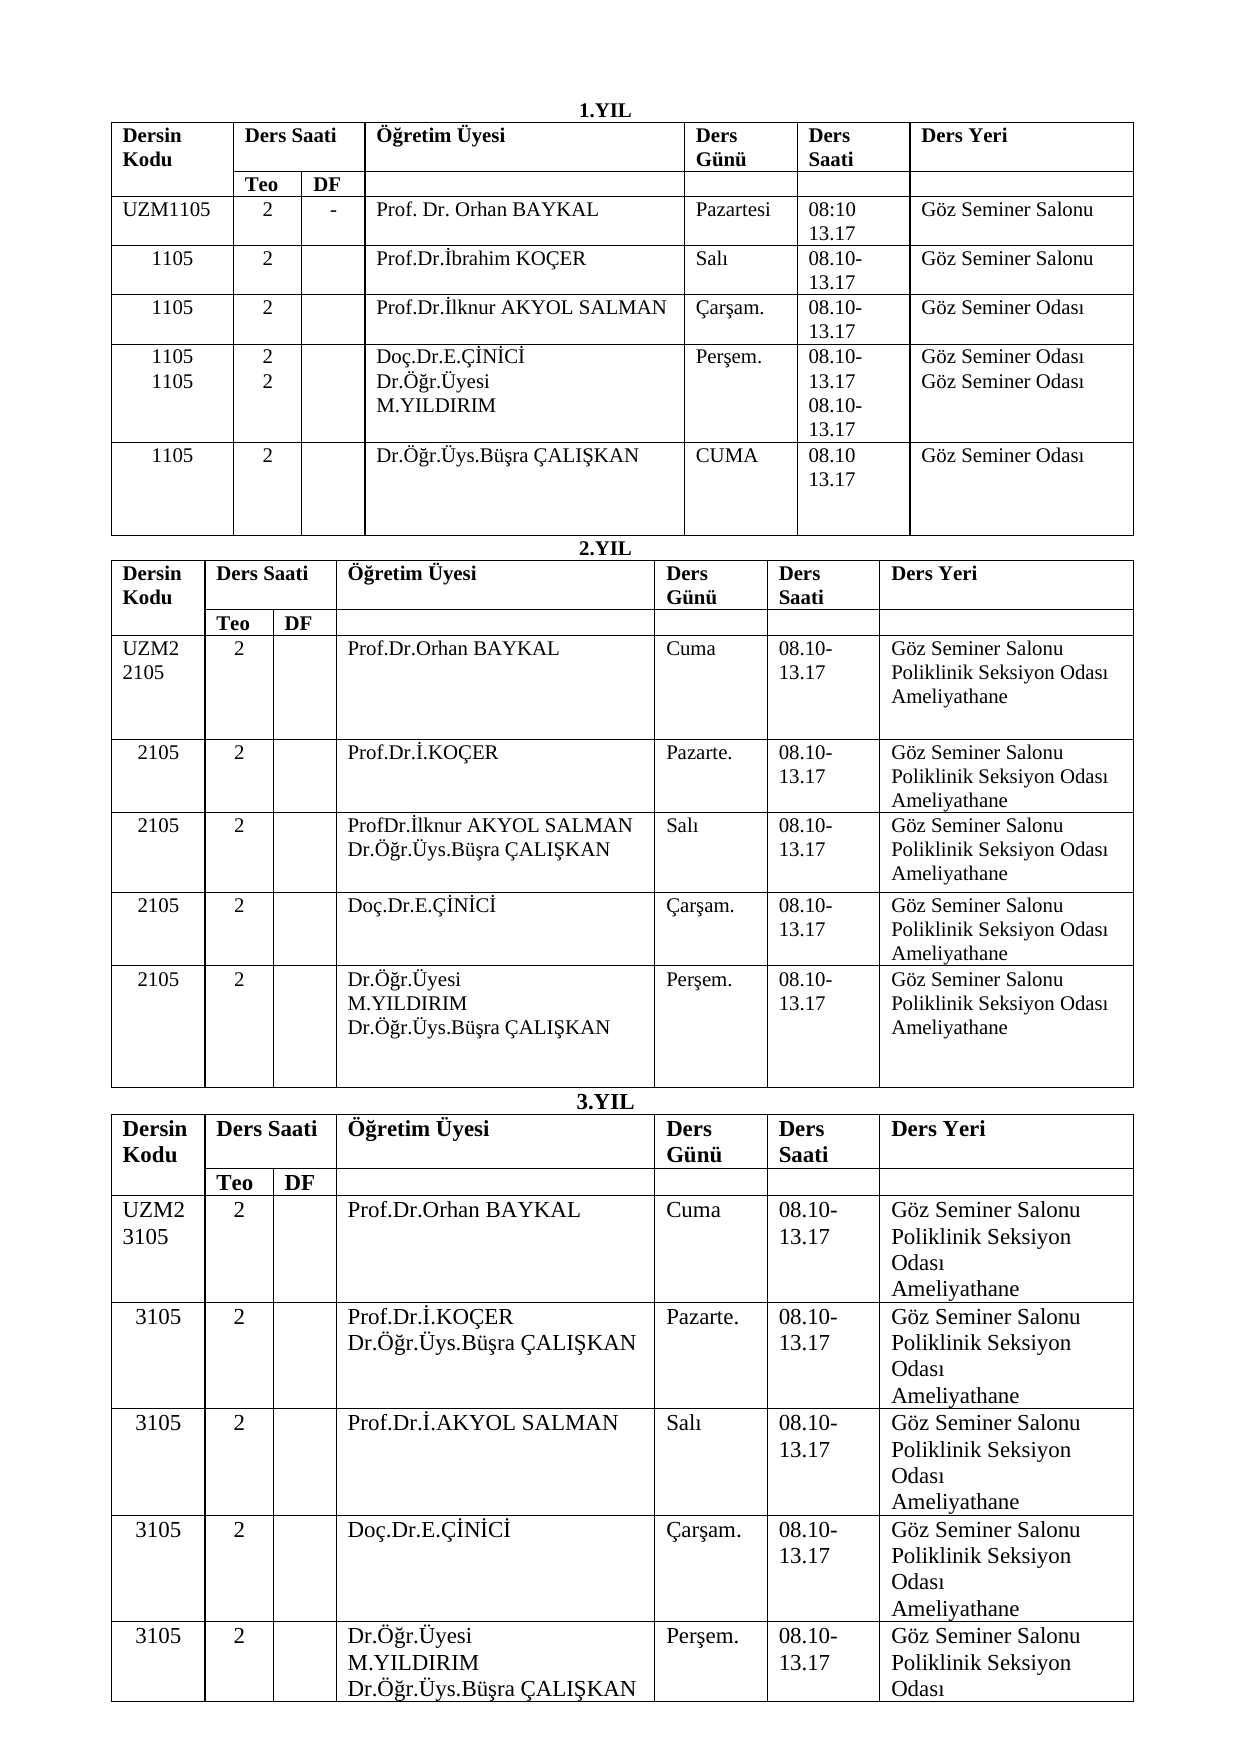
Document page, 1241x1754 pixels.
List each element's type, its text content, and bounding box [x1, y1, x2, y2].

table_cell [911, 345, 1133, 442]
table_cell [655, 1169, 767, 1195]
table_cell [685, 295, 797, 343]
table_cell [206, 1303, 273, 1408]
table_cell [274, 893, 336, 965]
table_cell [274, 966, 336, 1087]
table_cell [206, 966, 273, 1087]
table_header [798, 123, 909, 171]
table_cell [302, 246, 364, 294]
text 1.YIL [118, 98, 1092, 122]
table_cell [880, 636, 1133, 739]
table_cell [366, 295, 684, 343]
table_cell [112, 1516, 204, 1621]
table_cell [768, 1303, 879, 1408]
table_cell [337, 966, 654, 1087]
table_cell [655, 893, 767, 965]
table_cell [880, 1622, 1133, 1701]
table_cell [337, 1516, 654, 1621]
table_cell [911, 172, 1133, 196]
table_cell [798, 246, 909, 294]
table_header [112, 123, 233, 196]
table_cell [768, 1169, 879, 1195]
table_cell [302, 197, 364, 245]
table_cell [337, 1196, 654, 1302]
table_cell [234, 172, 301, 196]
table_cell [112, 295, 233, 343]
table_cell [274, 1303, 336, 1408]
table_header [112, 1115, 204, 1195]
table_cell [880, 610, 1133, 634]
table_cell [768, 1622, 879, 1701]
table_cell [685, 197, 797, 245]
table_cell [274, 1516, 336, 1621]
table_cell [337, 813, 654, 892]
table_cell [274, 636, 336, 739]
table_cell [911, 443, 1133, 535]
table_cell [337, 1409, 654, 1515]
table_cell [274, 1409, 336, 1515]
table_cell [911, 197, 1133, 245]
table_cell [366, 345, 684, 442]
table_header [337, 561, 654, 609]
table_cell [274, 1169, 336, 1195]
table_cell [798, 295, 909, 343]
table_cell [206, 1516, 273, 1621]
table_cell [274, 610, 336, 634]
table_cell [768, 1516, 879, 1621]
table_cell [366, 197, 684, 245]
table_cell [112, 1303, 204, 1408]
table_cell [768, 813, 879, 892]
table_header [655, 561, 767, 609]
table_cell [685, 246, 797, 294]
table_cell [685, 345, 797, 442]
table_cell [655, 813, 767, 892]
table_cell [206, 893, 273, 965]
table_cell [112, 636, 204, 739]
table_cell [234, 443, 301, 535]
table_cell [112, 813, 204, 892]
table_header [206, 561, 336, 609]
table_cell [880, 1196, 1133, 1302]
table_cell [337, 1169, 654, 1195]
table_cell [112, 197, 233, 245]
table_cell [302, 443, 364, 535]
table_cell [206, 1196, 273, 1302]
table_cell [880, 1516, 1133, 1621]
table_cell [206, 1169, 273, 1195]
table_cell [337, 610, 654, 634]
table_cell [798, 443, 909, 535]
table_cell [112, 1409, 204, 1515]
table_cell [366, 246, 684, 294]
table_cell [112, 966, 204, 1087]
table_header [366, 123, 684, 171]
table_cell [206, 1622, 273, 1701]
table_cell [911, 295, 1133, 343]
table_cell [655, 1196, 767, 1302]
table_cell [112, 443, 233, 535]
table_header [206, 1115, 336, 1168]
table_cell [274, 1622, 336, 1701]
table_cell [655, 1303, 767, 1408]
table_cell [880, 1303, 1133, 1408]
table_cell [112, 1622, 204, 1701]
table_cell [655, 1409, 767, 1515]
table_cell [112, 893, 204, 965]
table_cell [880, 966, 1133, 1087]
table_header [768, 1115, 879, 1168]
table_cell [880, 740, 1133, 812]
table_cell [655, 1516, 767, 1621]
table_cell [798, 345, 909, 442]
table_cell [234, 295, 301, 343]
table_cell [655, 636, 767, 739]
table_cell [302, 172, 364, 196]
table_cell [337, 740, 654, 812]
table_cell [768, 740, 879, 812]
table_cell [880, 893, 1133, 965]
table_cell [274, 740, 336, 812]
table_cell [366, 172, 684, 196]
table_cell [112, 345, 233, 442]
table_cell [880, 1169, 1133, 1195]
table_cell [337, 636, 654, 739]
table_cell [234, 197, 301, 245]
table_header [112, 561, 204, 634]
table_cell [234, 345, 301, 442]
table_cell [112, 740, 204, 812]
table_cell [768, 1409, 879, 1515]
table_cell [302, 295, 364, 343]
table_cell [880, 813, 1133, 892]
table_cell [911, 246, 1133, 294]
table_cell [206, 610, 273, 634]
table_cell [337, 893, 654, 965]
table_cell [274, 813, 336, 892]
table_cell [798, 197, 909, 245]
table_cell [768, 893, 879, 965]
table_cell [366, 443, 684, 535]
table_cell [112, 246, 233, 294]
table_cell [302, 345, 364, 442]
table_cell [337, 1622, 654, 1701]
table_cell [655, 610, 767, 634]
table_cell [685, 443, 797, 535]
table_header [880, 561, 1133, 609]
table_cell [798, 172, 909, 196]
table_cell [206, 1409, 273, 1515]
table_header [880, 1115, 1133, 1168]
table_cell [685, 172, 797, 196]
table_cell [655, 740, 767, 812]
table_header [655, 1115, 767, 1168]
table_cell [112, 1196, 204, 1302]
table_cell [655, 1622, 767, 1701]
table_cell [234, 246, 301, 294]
text 3.YIL [118, 1088, 1092, 1114]
text 2.YIL [118, 536, 1092, 560]
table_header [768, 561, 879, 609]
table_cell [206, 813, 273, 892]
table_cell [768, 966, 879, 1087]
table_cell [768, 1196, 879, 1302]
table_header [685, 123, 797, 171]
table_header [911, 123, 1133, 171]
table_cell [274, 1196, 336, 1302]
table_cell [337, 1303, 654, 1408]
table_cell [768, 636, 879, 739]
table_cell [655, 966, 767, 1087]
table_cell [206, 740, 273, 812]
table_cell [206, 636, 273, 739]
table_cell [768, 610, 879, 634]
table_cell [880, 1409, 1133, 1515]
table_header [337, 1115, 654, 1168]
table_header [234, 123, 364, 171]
